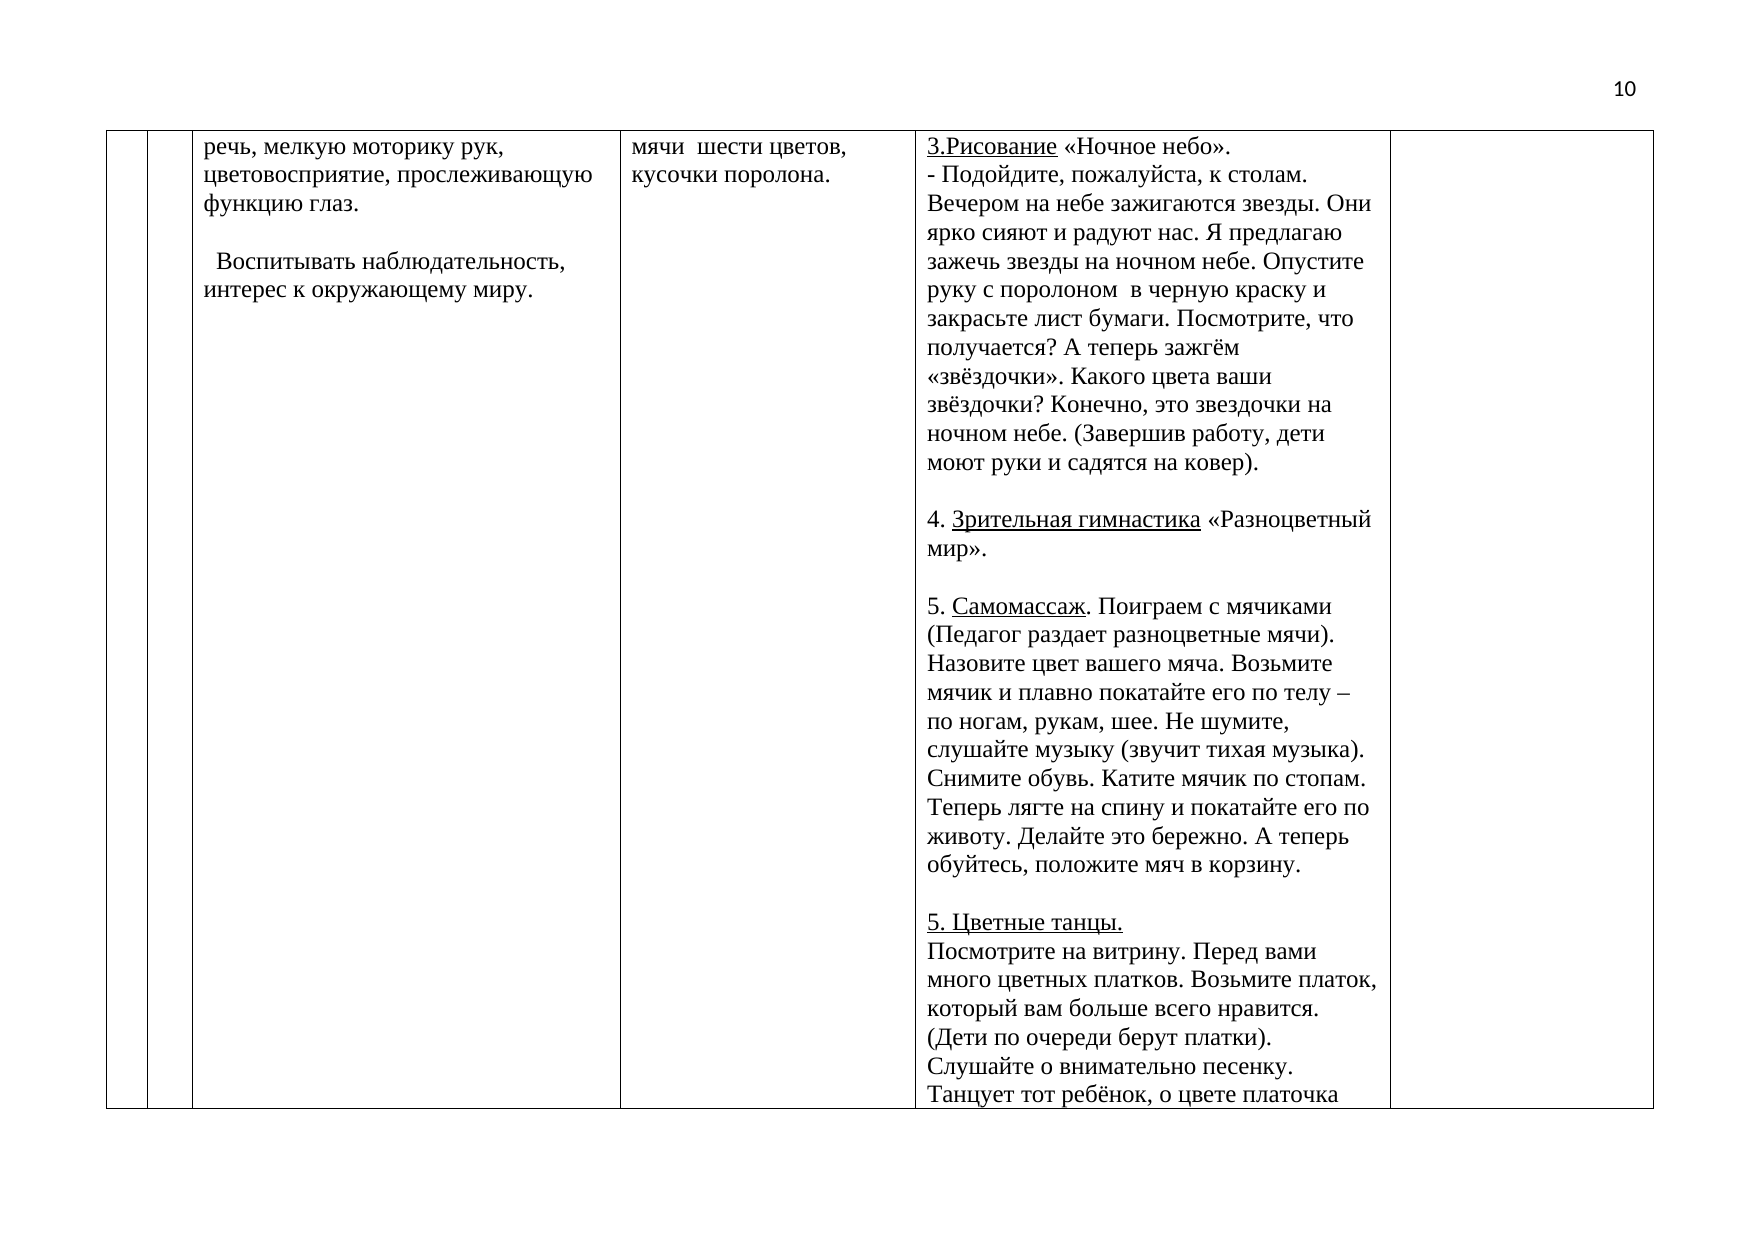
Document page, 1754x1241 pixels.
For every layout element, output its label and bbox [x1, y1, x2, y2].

table_cell [916, 131, 1390, 1108]
table_cell [621, 131, 915, 1108]
table_cell [193, 131, 620, 1108]
table_cell [1391, 131, 1653, 1108]
